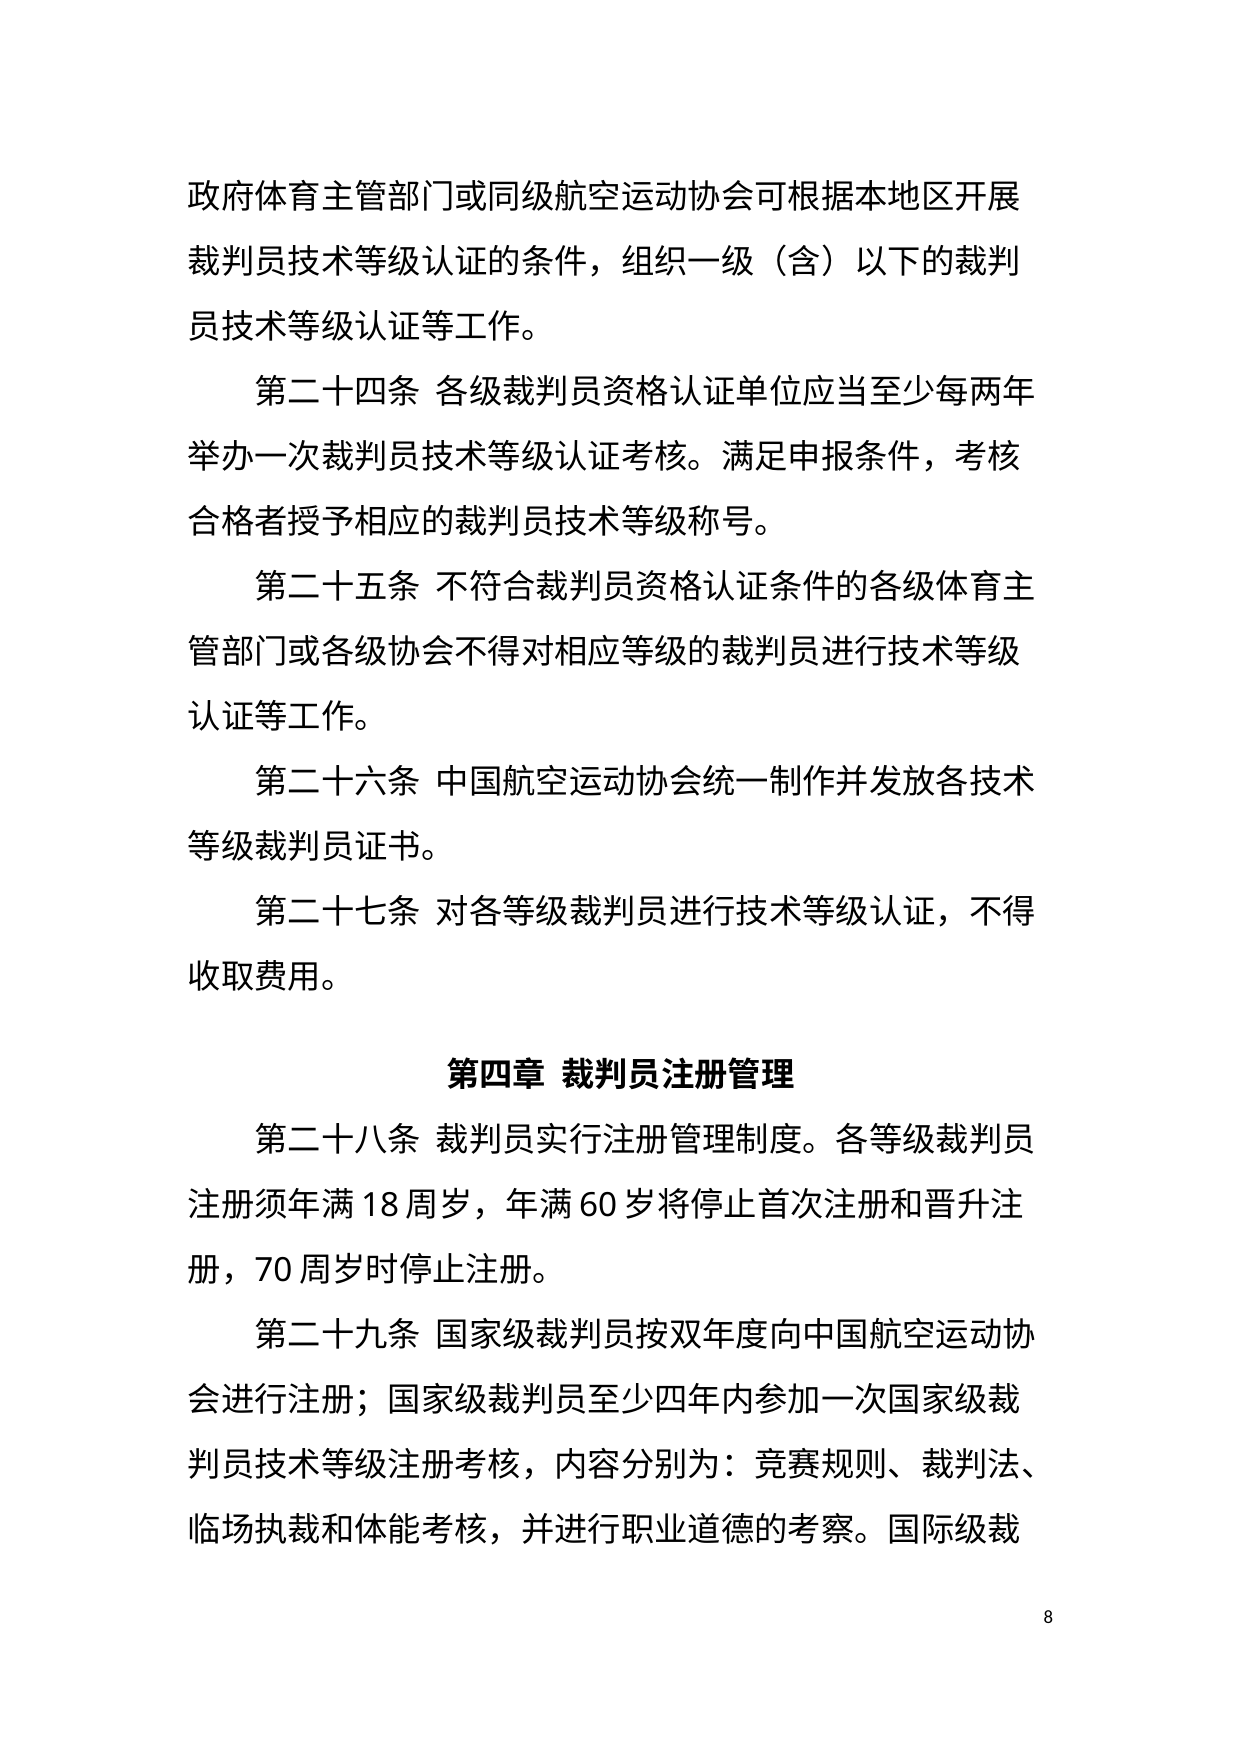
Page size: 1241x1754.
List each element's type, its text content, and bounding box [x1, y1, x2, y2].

text 第二十八条 裁判员实行注册管理制度。各等级裁判员注册须年满18周岁，年满60岁将停止首次注册和晋升注册，70周岁时停止注册。 [187, 1104, 1053, 1299]
text 第二十五条 不符合裁判员资格认证条件的各级体育主管部门或各级协会不得对相应等级的裁判员进行技术等级认证等工作。 [187, 552, 1053, 747]
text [187, 1299, 1053, 1559]
text 第四章 裁判员注册管理 [187, 1039, 1053, 1104]
text 第二十七条 对各等级裁判员进行技术等级认证，不得收取费用。 [187, 877, 1053, 1007]
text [187, 162, 1053, 357]
text 第二十四条 各级裁判员资格认证单位应当至少每两年举办一次裁判员技术等级认证考核。满足申报条件，考核合格者授予相应的裁判员技术等级称号。 [187, 357, 1053, 552]
text 第二十六条 中国航空运动协会统一制作并发放各技术等级裁判员证书。 [187, 747, 1053, 877]
